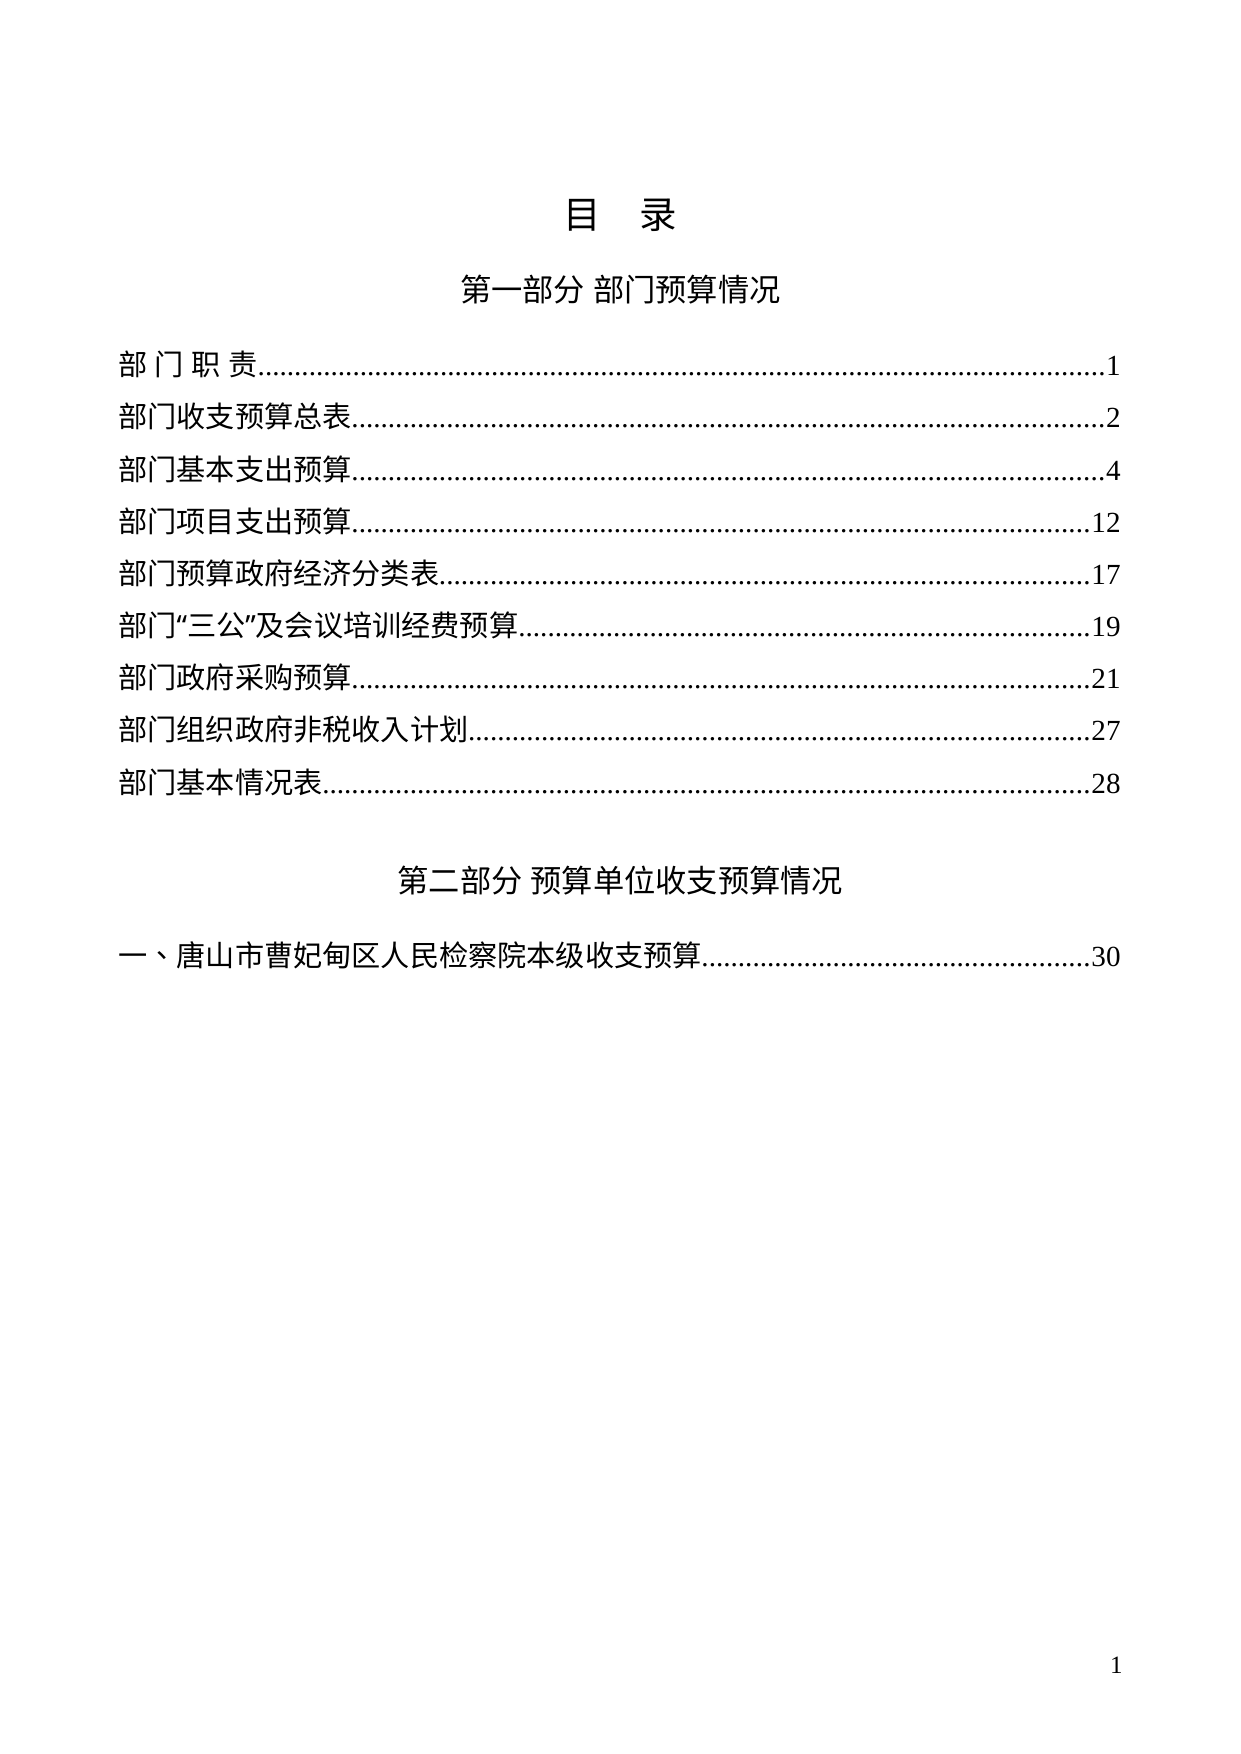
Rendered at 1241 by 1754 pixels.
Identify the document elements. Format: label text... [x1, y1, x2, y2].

text 一、唐山市曹妃甸区人民检察院本级收支预算 30 [118, 935, 1122, 975]
text 第二部分 预算单位收支预算情况 [118, 859, 1122, 902]
text 部门收支预算总表 2 [118, 397, 1122, 436]
text 部门组织政府非税收入计划 27 [118, 710, 1122, 749]
text 部门政府采购预算 21 [118, 657, 1122, 697]
text 目 录 [118, 188, 1122, 239]
text 部门“三公”及会议培训经费预算 19 [118, 605, 1122, 645]
text 部门预算政府经济分类表 17 [118, 553, 1122, 593]
text 部门基本支出预算 4 [118, 449, 1122, 488]
text 部门基本情况表 28 [118, 762, 1122, 802]
text 部门项目支出预算 12 [118, 501, 1122, 541]
text 部 门 职 责 1 [118, 344, 1122, 384]
text 第一部分 部门预算情况 [118, 268, 1122, 311]
